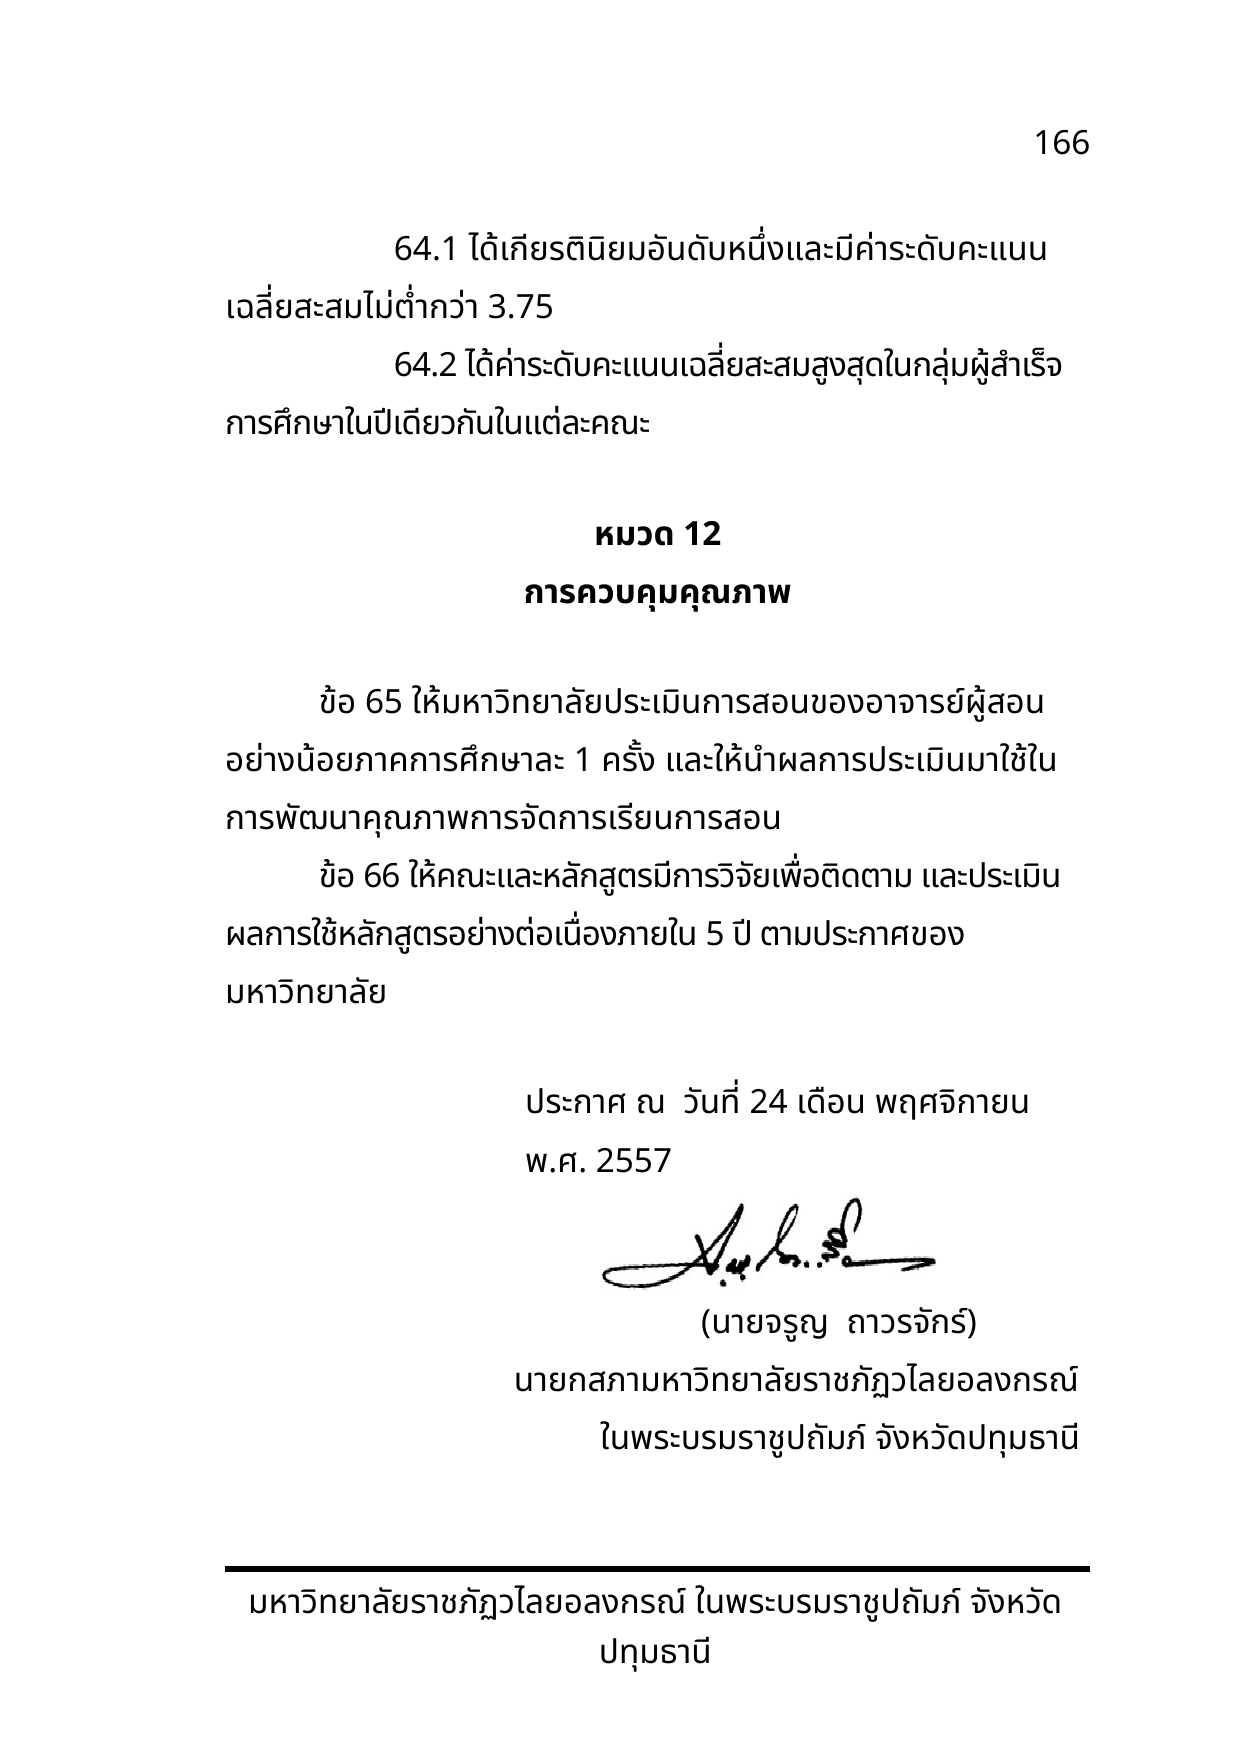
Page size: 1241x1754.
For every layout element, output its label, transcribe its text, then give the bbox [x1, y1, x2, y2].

text 64.2 ได้ค่าระดับคะแนนเฉลี่ยสะสมสูงสุดในกลุ่มผู้สำเร็จการศึกษาในปีเดียวกันในแต่ละคณะ [225, 341, 1090, 450]
text ข้อ 65 ให้มหาวิทยาลัยประเมินการสอนของอาจารย์ผู้สอนอย่างน้อยภาคการศึกษาละ 1 ครั้ง และให้นำผลการประเมินมาใช้ในการพัฒนาคุณภาพการจัดการเรียนการสอน [225, 678, 1090, 844]
text ข้อ 66 ให้คณะและหลักสูตรมีการวิจัยเพื่อติดตาม และประเมินผลการใช้หลักสูตรอย่างต่อเนื่องภายใน 5 ปี ตามประกาศของมหาวิทยาลัย [225, 852, 1090, 1018]
text หมวด 12 [225, 509, 1090, 560]
text นายกสภามหาวิทยาลัยราชภัฏวไลยอลงกรณ์ [225, 1356, 1090, 1407]
text 64.1 ได้เกียรตินิยมอันดับหนึ่งและมีค่าระดับคะแนนเฉลี่ยสะสมไม่ต่ำกว่า 3.75 [225, 225, 1090, 334]
text ประกาศ ณ วันที่ 24 เดือน พฤศจิกายน พ.ศ. 2557 [525, 1078, 1090, 1187]
text การควบคุมคุณภาพ [225, 568, 1090, 618]
text ในพระบรมราชูปถัมภ์ จังหวัดปทุมธานี [225, 1414, 1090, 1464]
picture [600, 1194, 938, 1293]
text (นายจรูญ ถาวรจักร์) [557, 1298, 1090, 1349]
